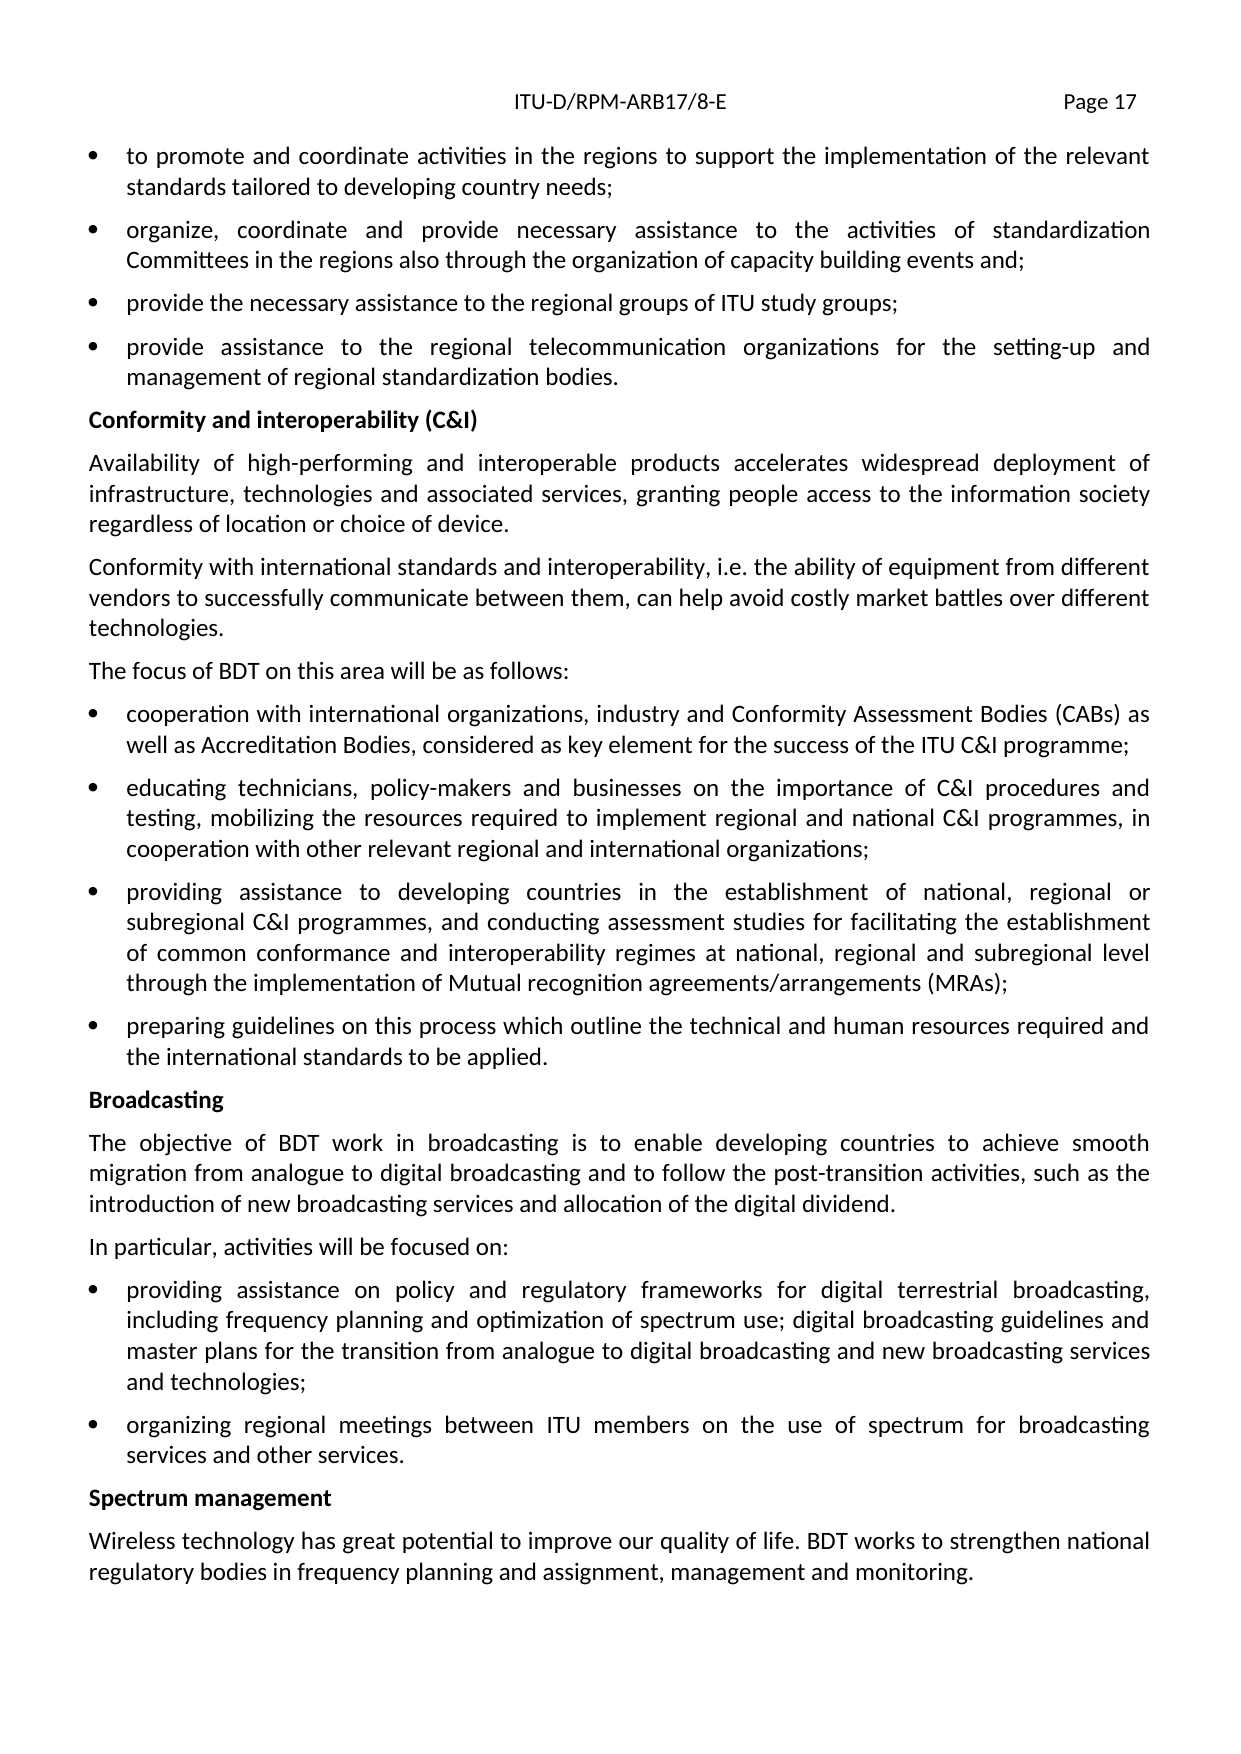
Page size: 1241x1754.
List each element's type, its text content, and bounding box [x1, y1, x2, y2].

list organize, coordinate and provide necessary assistance to the activities of standardization Committees in the regions also through the organization of capacity building events and; [89, 214, 1152, 275]
text Conformity with international standards and interoperability, i.e. the ability of equipment from different vendors to successfully communicate between them, can help avoid costly market battles over different technologies. [89, 551, 1152, 643]
list educating technicians, policy-makers and businesses on the importance of C&I procedures and testing, mobilizing the resources required to implement regional and national C&I programmes, in cooperation with other relevant regional and international organizations; [89, 772, 1152, 863]
list to promote and coordinate activities in the regions to support the implementation of the relevant standards tailored to developing country needs; [89, 141, 1152, 202]
list providing assistance on policy and regulatory frameworks for digital terrestrial broadcasting, including frequency planning and optimization of spectrum use; digital broadcasting guidelines and master plans for the transition from analogue to digital broadcasting and new broadcasting services and technologies; [89, 1274, 1152, 1396]
text Wireless technology has great potential to improve our quality of life. BDT works to strengthen national regulatory bodies in frequency planning and assignment, management and monitoring. [89, 1525, 1152, 1586]
list cooperation with international organizations, industry and Conformity Assessment Bodies (CABs) as well as Accreditation Bodies, considered as key element for the success of the ITU C&I programme; [89, 698, 1152, 759]
list organizing regional meetings between ITU members on the use of spectrum for broadcasting services and other services. [89, 1409, 1152, 1470]
text Availability of high-performing and interoperable products accelerates widespread deployment of infrastructure, technologies and associated services, granting people access to the information society regardless of location or choice of device. [89, 447, 1152, 539]
text In particular, activities will be focused on: [89, 1231, 1152, 1262]
list provide the necessary assistance to the regional groups of ITU study groups; [89, 288, 1152, 318]
text Spectrum management [89, 1482, 1152, 1513]
list providing assistance to developing countries in the establishment of national, regional or subregional C&I programmes, and conducting assessment studies for facilitating the establishment of common conformance and interoperability regimes at national, regional and subregional level through the implementation of Mutual recognition agreements/arrangements (MRAs); [89, 876, 1152, 998]
text The objective of BDT work in broadcasting is to enable developing countries to achieve smooth migration from analogue to digital broadcasting and to follow the post-transition activities, such as the introduction of new broadcasting services and allocation of the digital dividend. [89, 1127, 1152, 1219]
list preparing guidelines on this process which outline the technical and human resources required and the international standards to be applied. [89, 1011, 1152, 1072]
text Broadcasting [89, 1084, 1152, 1114]
list provide assistance to the regional telecommunication organizations for the setting-up and management of regional standardization bodies. [89, 331, 1152, 392]
text Conformity and interoperability (C&I) [89, 404, 1152, 435]
text The focus of BDT on this area will be as follows: [89, 655, 1152, 686]
